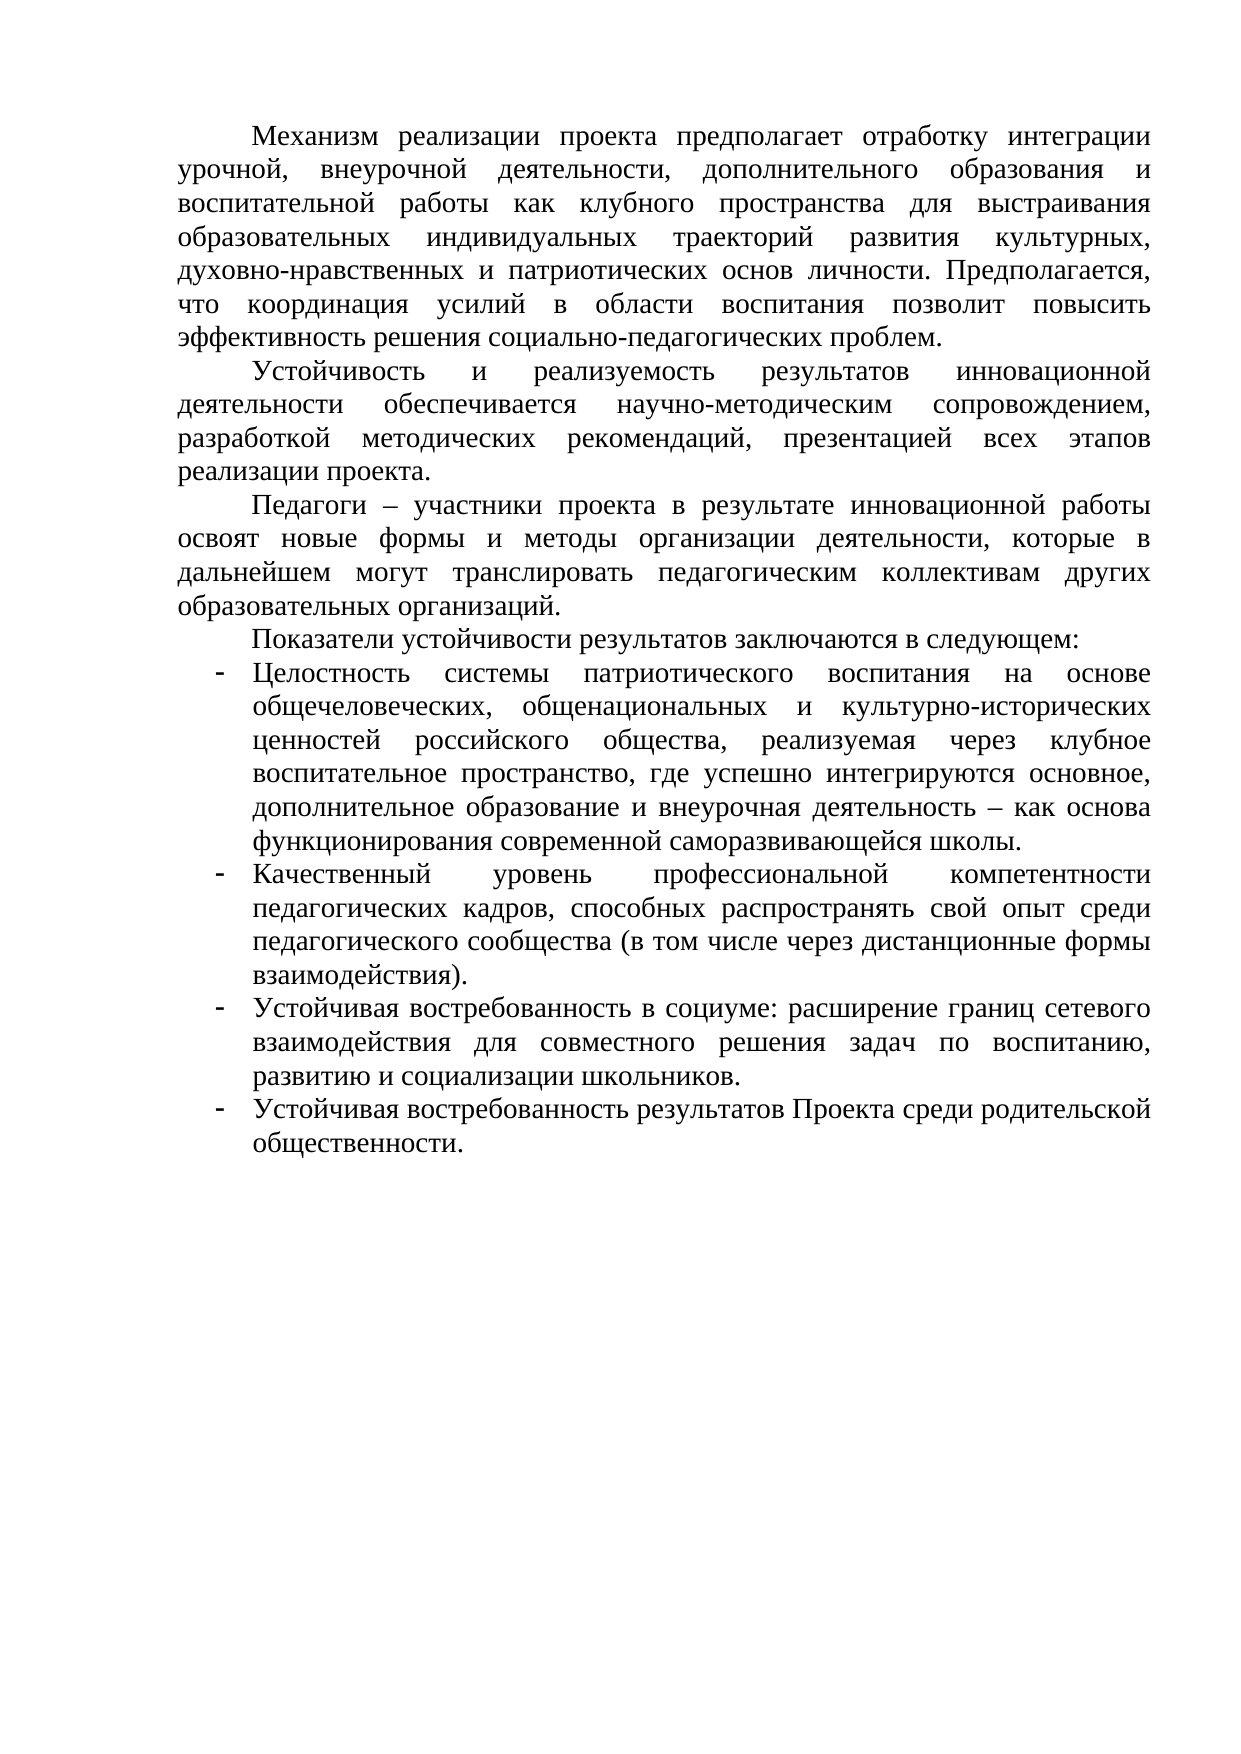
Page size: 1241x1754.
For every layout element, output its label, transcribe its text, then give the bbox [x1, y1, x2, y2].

list Качественный уровень профессиональной компетентности педагогических кадров, способных распространять свой опыт среди педагогического сообщества (в том числе через дистанционные формы взаимодействия). [215, 856, 1152, 990]
text Устойчивость и реализуемость результатов инновационной деятельности обеспечивается научно-методическим сопровождением, разработкой методических рекомендаций, презентацией всех этапов реализации проекта. [177, 353, 1152, 487]
text Педагоги – участники проекта в результате инновационной работы освоят новые формы и методы организации деятельности, которые в дальнейшем могут транслировать педагогическим коллективам других образовательных организаций. [177, 487, 1152, 621]
list Целостность системы патриотического воспитания на основе общечеловеческих, общенациональных и культурно-исторических ценностей российского общества, реализуемая через клубное воспитательное пространство, где успешно интегрируются основное, дополнительное образование и внеурочная деятельность – как основа функционирования современной саморазвивающейся школы. [215, 655, 1152, 856]
text Механизм реализации проекта предполагает отработку интеграции урочной, внеурочной деятельности, дополнительного образования и воспитательной работы как клубного пространства для выстраивания образовательных индивидуальных траекторий развития культурных, духовно-нравственных и патриотических основ личности. Предполагается, что координация усилий в области воспитания позволит повысить эффективность решения социально-педагогических проблем. [177, 118, 1152, 353]
list Устойчивая востребованность результатов Проекта среди родительской общественности. [215, 1091, 1152, 1158]
list Устойчивая востребованность в социуме: расширение границ сетевого взаимодействия для совместного решения задач по воспитанию, развитию и социализации школьников. [215, 990, 1152, 1091]
text Показатели устойчивости результатов заключаются в следующем: [177, 621, 1152, 655]
